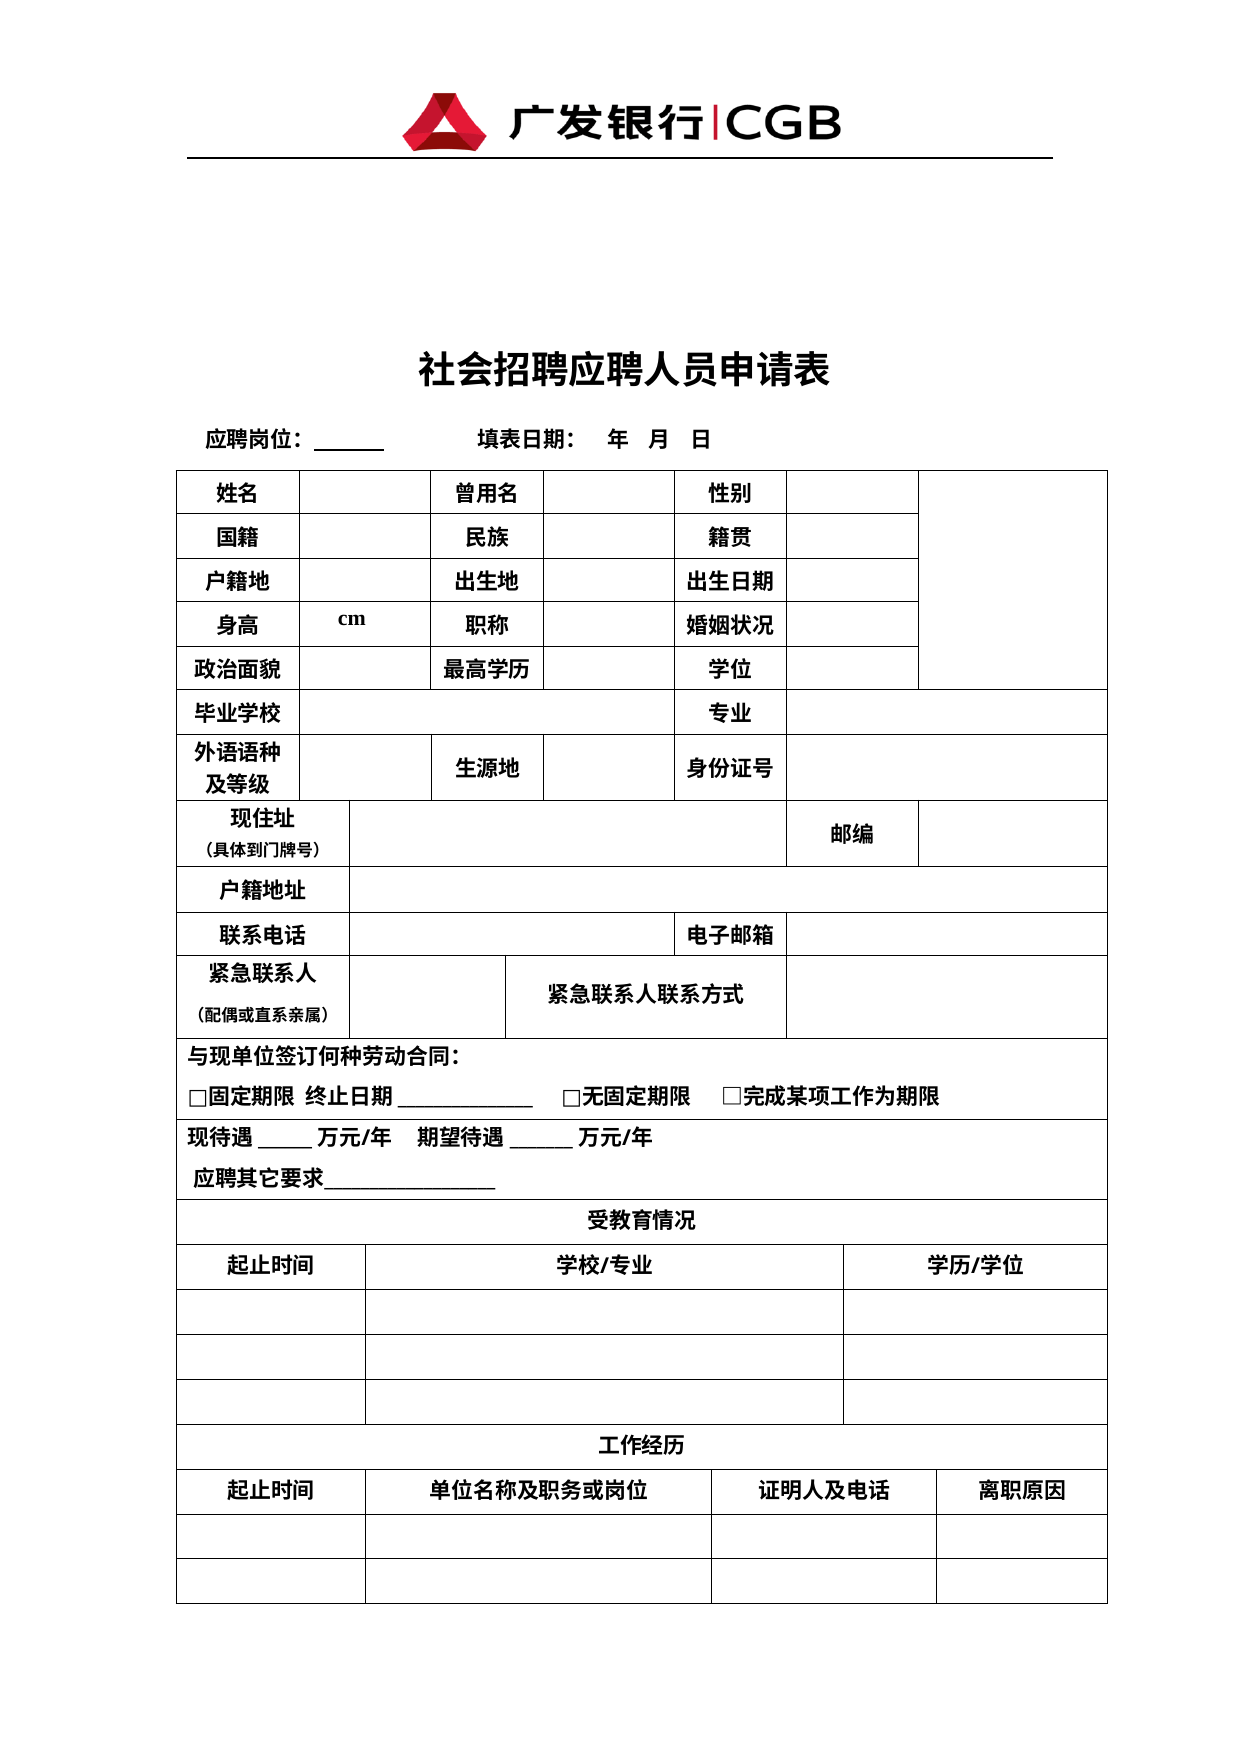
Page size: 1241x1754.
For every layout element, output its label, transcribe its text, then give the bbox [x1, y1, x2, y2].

table_cell [787, 913, 1107, 954]
table_cell 身份证号 [675, 735, 786, 799]
table_cell 户籍地址 [177, 867, 349, 912]
table_cell [787, 956, 1107, 1037]
table_cell [177, 1515, 365, 1557]
table_cell 国籍 [177, 514, 299, 558]
table_cell 政治面貌 [177, 647, 299, 688]
table_cell 出生地 [431, 559, 543, 601]
table_cell [177, 1380, 365, 1424]
table_cell [787, 514, 918, 558]
table_cell [366, 1559, 711, 1602]
table_cell [177, 1290, 365, 1334]
table_cell [919, 801, 1107, 866]
table_cell 起止时间 [177, 1245, 365, 1289]
table_cell 民族 [431, 514, 543, 558]
table_cell [300, 514, 430, 558]
table_cell [300, 735, 431, 799]
table_header [919, 471, 1107, 688]
table_cell 与现单位签订何种劳动合同： □固定期限 终止日期 _______________ □无固定期限 □完成某项工作为期限 [177, 1039, 1107, 1119]
table_cell 邮编 [787, 801, 918, 866]
table_cell [350, 913, 674, 954]
table_cell 现住址 （具体到门牌号） [177, 801, 349, 866]
text 应聘岗位： 填表日期： 年 月 日 [183, 422, 1053, 454]
table_cell 身高 [177, 602, 299, 646]
table_cell 学校/专业 [366, 1245, 843, 1289]
table_cell [350, 867, 1107, 912]
table_cell 离职原因 [937, 1470, 1107, 1514]
table_cell [544, 514, 674, 558]
table_cell [366, 1290, 843, 1334]
table_cell [937, 1515, 1107, 1557]
table_cell 婚姻状况 [675, 602, 786, 646]
table_cell 专业 [675, 690, 786, 733]
table_cell 起止时间 [177, 1470, 365, 1514]
table_cell 现待遇 ______ 万元/年 期望待遇 _______ 万元/年 应聘其它要求___________________ [177, 1120, 1107, 1199]
table_cell [712, 1559, 936, 1602]
table_header [300, 471, 430, 513]
picture [396, 88, 844, 156]
table_cell 户籍地 [177, 559, 299, 601]
table_cell [844, 1335, 1107, 1379]
table_cell [366, 1380, 843, 1424]
table_cell [177, 1335, 365, 1379]
table_cell 单位名称及职务或岗位 [366, 1470, 711, 1514]
table_cell [844, 1380, 1107, 1424]
table_cell [544, 559, 674, 601]
table_cell [787, 690, 1107, 733]
table_cell [844, 1290, 1107, 1334]
table_cell 受教育情况 [177, 1200, 1107, 1244]
table_cell 紧急联系人 （配偶或直系亲属） [177, 956, 349, 1037]
table_cell 学历/学位 [844, 1245, 1107, 1289]
table_cell 学位 [675, 647, 786, 688]
table_cell 生源地 [432, 735, 543, 799]
table_header [787, 471, 918, 513]
table_cell [177, 1559, 365, 1602]
table_cell 紧急联系人联系方式 [506, 956, 786, 1037]
table_cell 出生日期 [675, 559, 786, 601]
table_cell [300, 647, 430, 688]
table_cell [787, 735, 1107, 799]
table_cell [350, 956, 505, 1037]
table_cell [300, 559, 430, 601]
text 社会招聘应聘人员申请表 [187, 340, 1053, 394]
table_cell 毕业学校 [177, 690, 299, 733]
table_cell [937, 1559, 1107, 1602]
table_cell 职称 [431, 602, 543, 646]
table_cell [787, 602, 918, 646]
table_cell 最高学历 [431, 647, 543, 688]
table_cell [544, 602, 674, 646]
table_header 性别 [675, 471, 786, 513]
table_cell 工作经历 [177, 1425, 1107, 1469]
table_cell cm [300, 602, 430, 646]
table_cell [350, 801, 786, 866]
table_header 姓名 [177, 471, 299, 513]
table_cell [544, 735, 674, 799]
table_header [544, 471, 674, 513]
table_header 曾用名 [431, 471, 543, 513]
table_cell [544, 647, 674, 688]
table_cell [712, 1515, 936, 1557]
table_cell 电子邮箱 [675, 913, 786, 954]
table_cell 外语语种及等级 [177, 735, 299, 799]
table_cell [787, 647, 918, 688]
table_cell [787, 559, 918, 601]
table_cell 证明人及电话 [712, 1470, 936, 1514]
table_cell 籍贯 [675, 514, 786, 558]
table_cell 联系电话 [177, 913, 349, 954]
table_cell [366, 1515, 711, 1557]
table_cell [366, 1335, 843, 1379]
table_cell [300, 690, 674, 733]
